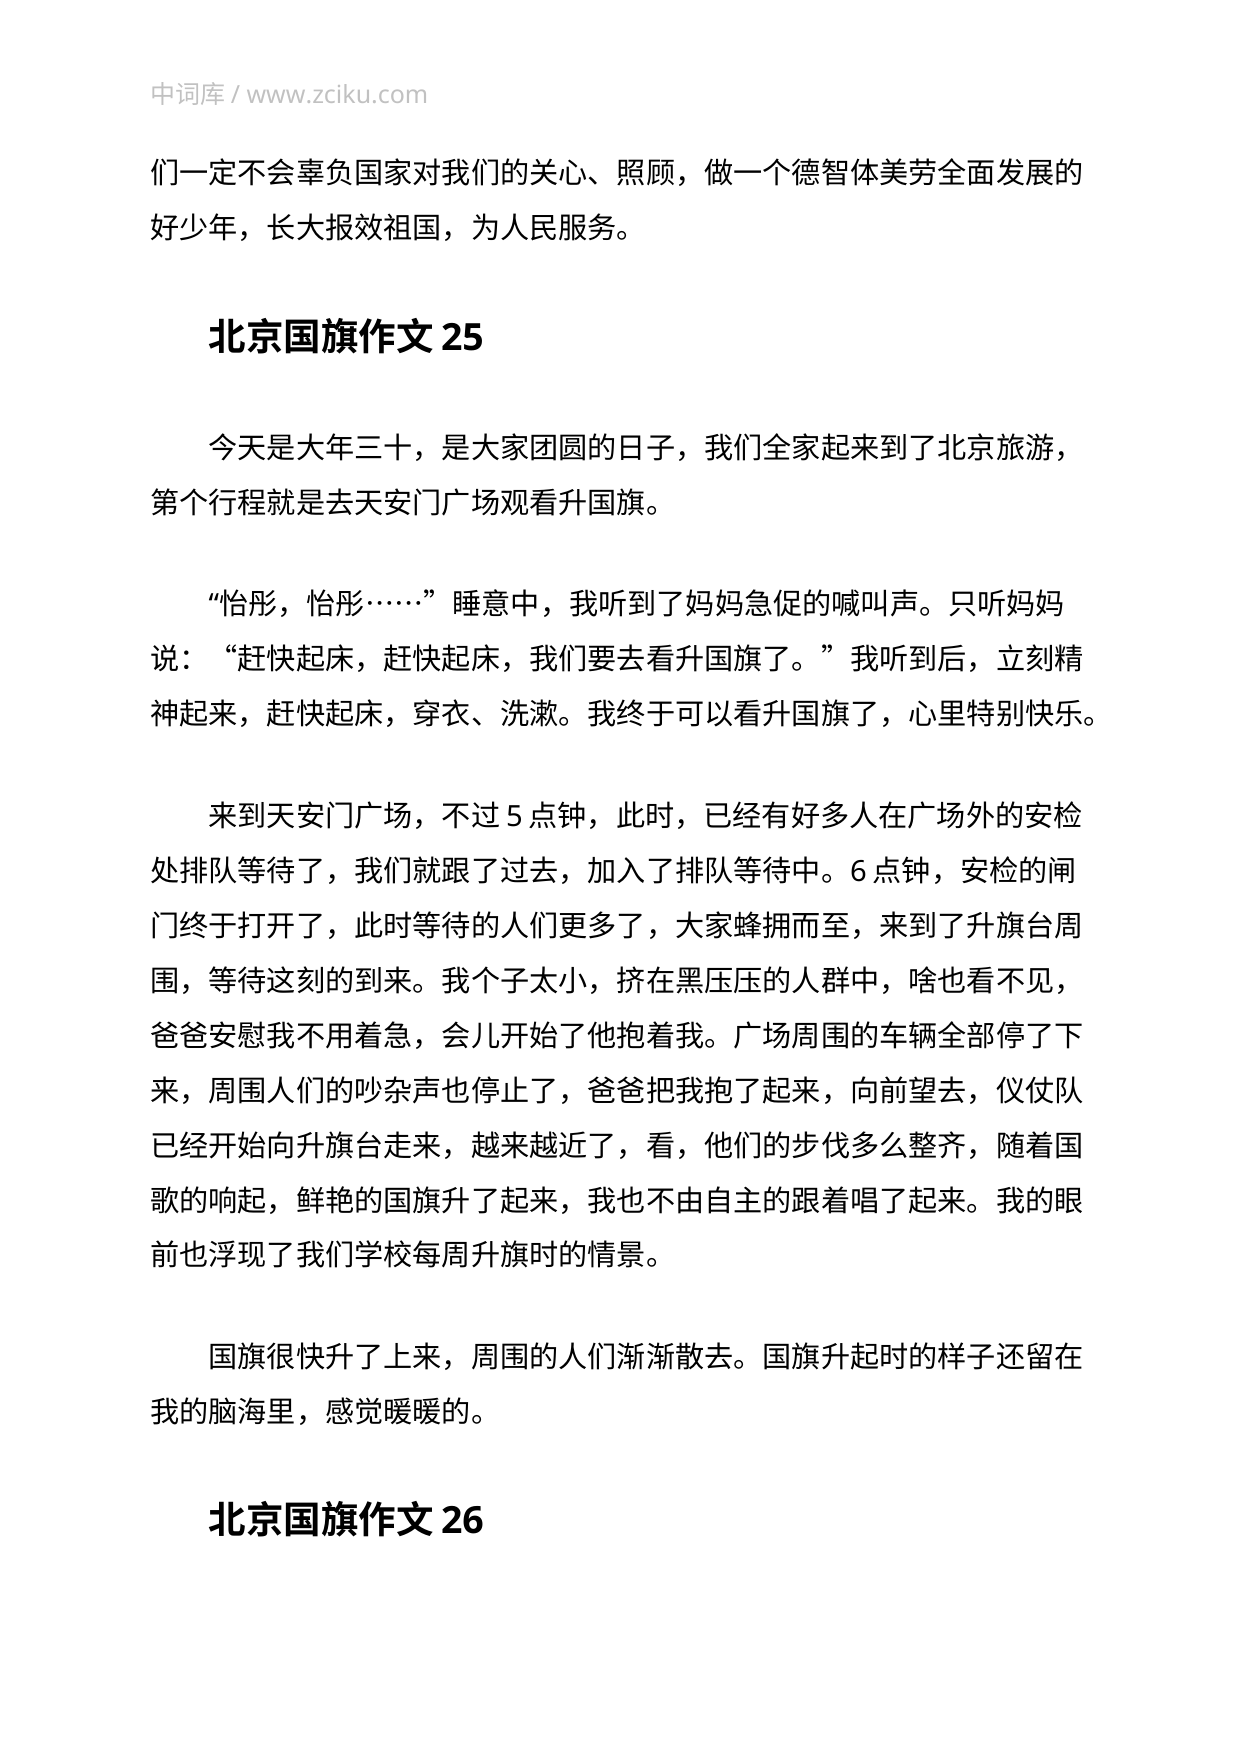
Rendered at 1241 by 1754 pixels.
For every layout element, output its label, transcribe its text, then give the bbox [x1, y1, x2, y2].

text “怡彤，怡彤……”睡意中，我听到了妈妈急促的喊叫声。只听妈妈说：“赶快起床，赶快起床，我们要去看升国旗了。”我听到后，立刻精神起来，赶快起床，穿衣、洗漱。我终于可以看升国旗了，心里特别快乐。 [150, 581, 1090, 733]
text 今天是大年三十，是大家团圆的日子，我们全家起来到了北京旅游，第个行程就是去天安门广场观看升国旗。 [150, 424, 1090, 521]
text 国旗很快升了上来，周围的人们渐渐散去。国旗升起时的样子还留在我的脑海里，感觉暖暖的。 [150, 1334, 1090, 1431]
text 来到天安门广场，不过5点钟，此时，已经有好多人在广场外的安检处排队等待了，我们就跟了过去，加入了排队等待中。6点钟，安检的闸门终于打开了，此时等待的人们更多了，大家蜂拥而至，来到了升旗台周围，等待这刻的到来。我个子太小，挤在黑压压的人群中，啥也看不见，爸爸安慰我不用着急，会儿开始了他抱着我。广场周围的车辆全部停了下来，周围人们的吵杂声也停止了，爸爸把我抱了起来，向前望去，仪仗队已经开始向升旗台走来，越来越近了，看，他们的步伐多么整齐，随着国歌的响起，鲜艳的国旗升了起来，我也不由自主的跟着唱了起来。我的眼前也浮现了我们学校每周升旗时的情景。 [150, 793, 1090, 1274]
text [150, 150, 1090, 247]
text 北京国旗作文26 [150, 1490, 1090, 1545]
text 北京国旗作文25 [150, 307, 1090, 361]
